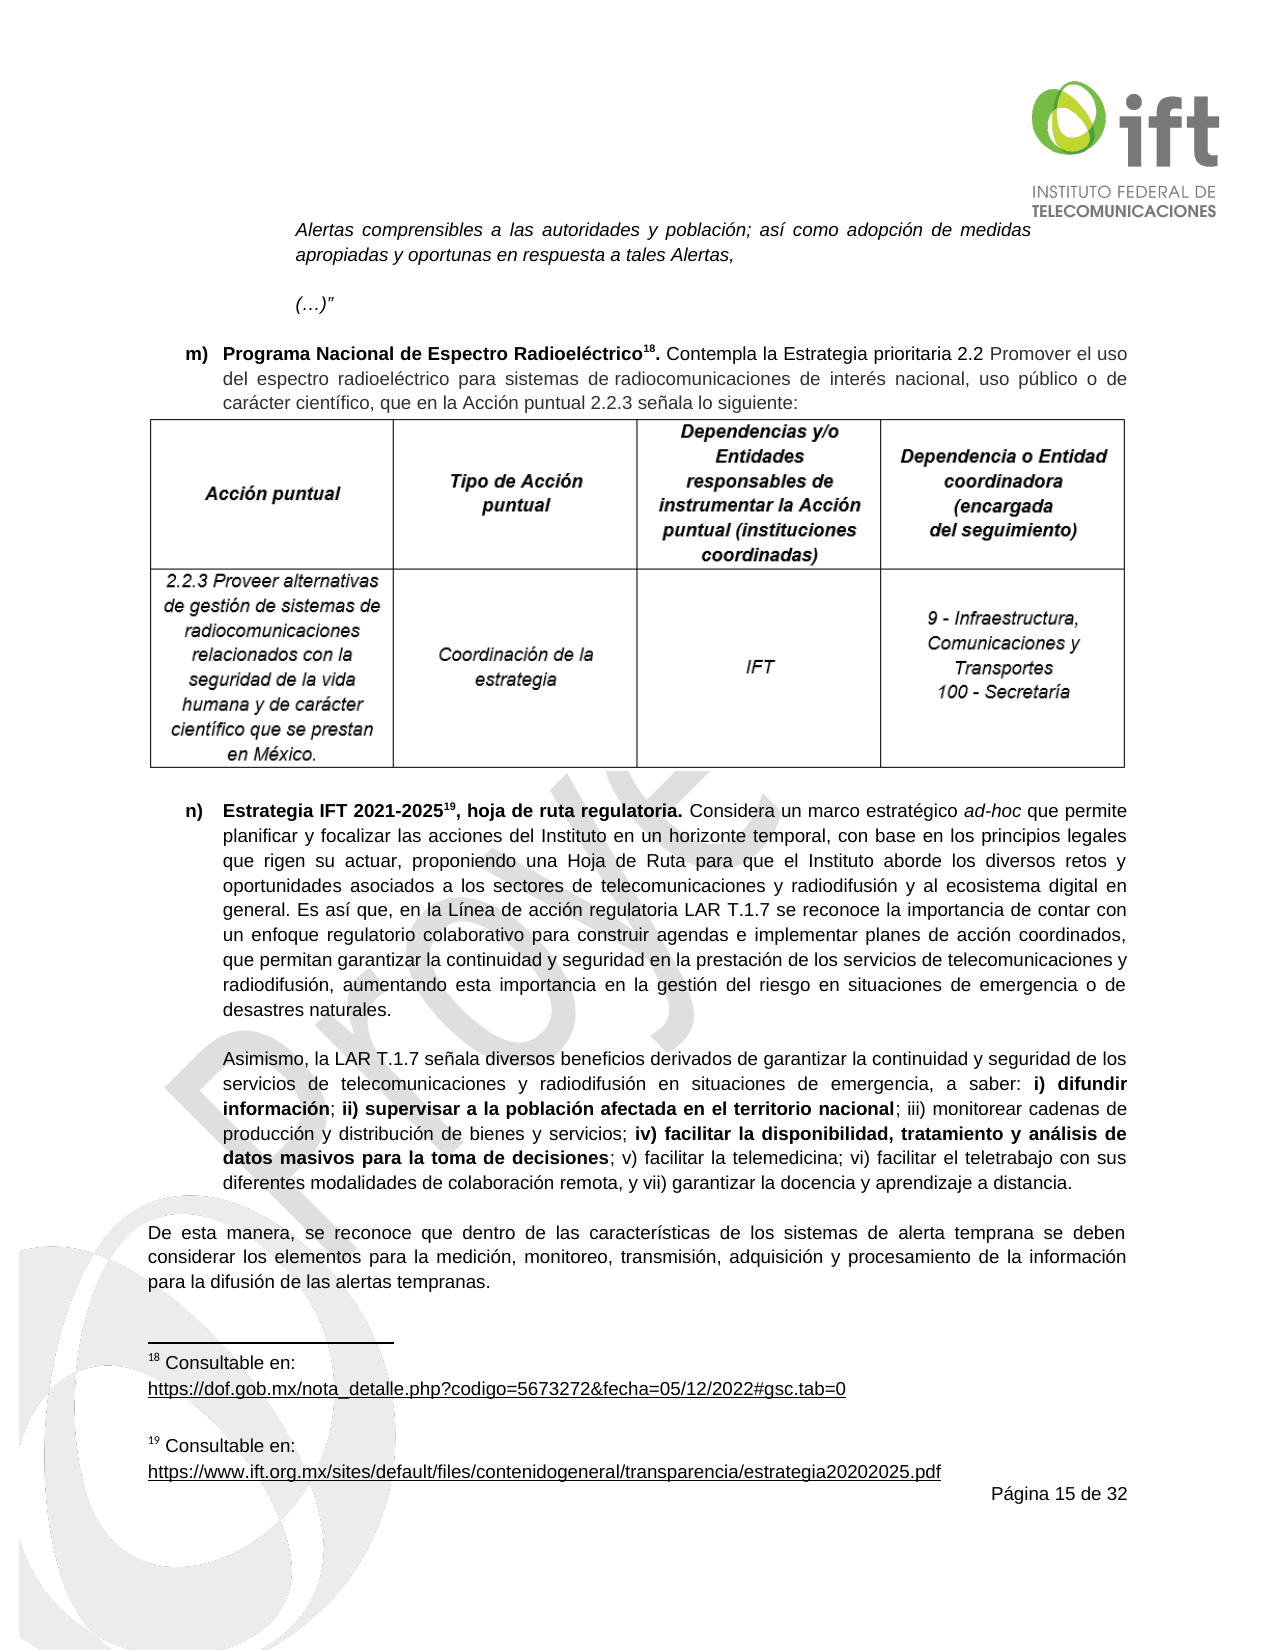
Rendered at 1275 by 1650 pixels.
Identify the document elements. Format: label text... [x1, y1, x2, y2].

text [295, 218, 1034, 265]
text De esta manera, se reconoce que dentro de las características de los sistemas de alerta temprana se deben considerar los elementos para la medición, monitoreo, transmisión, adquisición y procesamiento de la información para la difusión de las alertas tempranas. [148, 1222, 1127, 1293]
list Programa Nacional de Espectro Radioeléctrico. Contempla la Estrategia prioritaria 2.2 Promover el uso del espectro radioeléctrico para sistemas de radiocomunicaciones de interés nacional, uso público o de carácter científico, que en la Acción puntual 2.2.3 señala lo siguiente: [185, 342, 1127, 414]
picture [19, 0, 1275, 1650]
list Asimismo, la LAR T.1.7 señala diversos beneficios derivados de garantizar la continuidad y seguridad de los servicios de telecomunicaciones y radiodifusión en situaciones de emergencia, a saber: i) difundir información; ii) supervisar a la población afectada en el territorio nacional; iii) monitorear cadenas de producción y distribución de bienes y servicios; iv) facilitar la disponibilidad, tratamiento y análisis de datos masivos para la toma de decisiones; v) facilitar la telemedicina; vi) facilitar el teletrabajo con sus diferentes modalidades de colaboración remota, y vii) garantizar la docencia y aprendizaje a distancia. [223, 1048, 1127, 1193]
text (…)” [295, 293, 1034, 314]
list Estrategia IFT 2021-2025, hoja de ruta regulatoria. Considera un marco estratégico ad-hoc que permite planificar y focalizar las acciones del Instituto en un horizonte temporal, con base en los principios legales que rigen su actuar, proponiendo una Hoja de Ruta para que el Instituto aborde los diversos retos y oportunidades asociados a los sectores de telecomunicaciones y radiodifusión y al ecosistema digital en general. Es así que, en la Línea de acción regulatoria LAR T.1.7 se reconoce la importancia de contar con un enfoque regulatorio colaborativo para construir agendas e implementar planes de acción coordinados, que permitan garantizar la continuidad y seguridad en la prestación de los servicios de telecomunicaciones y radiodifusión, aumentando esta importancia en la gestión del riesgo en situaciones de emergencia o de desastres naturales. [185, 800, 1127, 1020]
